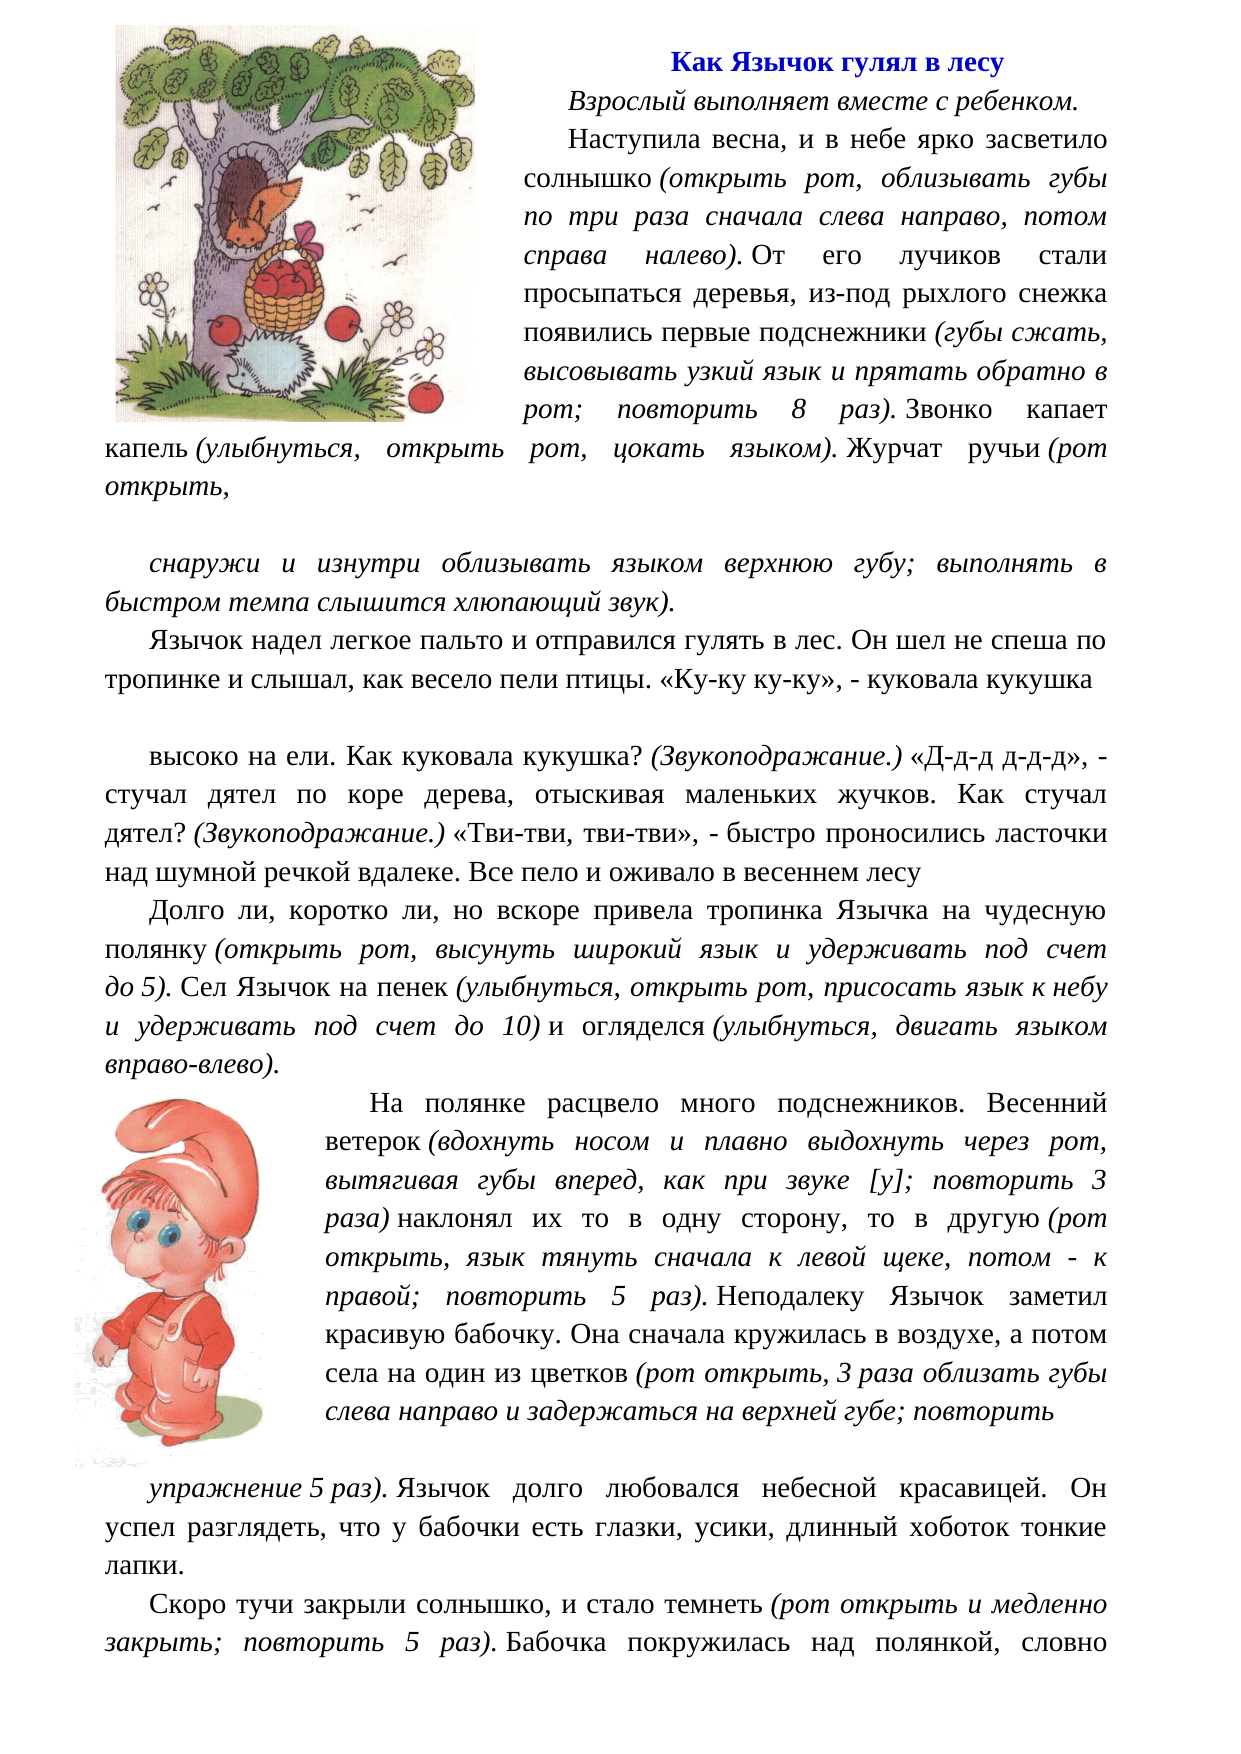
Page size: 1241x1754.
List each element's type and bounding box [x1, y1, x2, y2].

picture [115, 25, 476, 422]
picture [75, 1085, 277, 1467]
